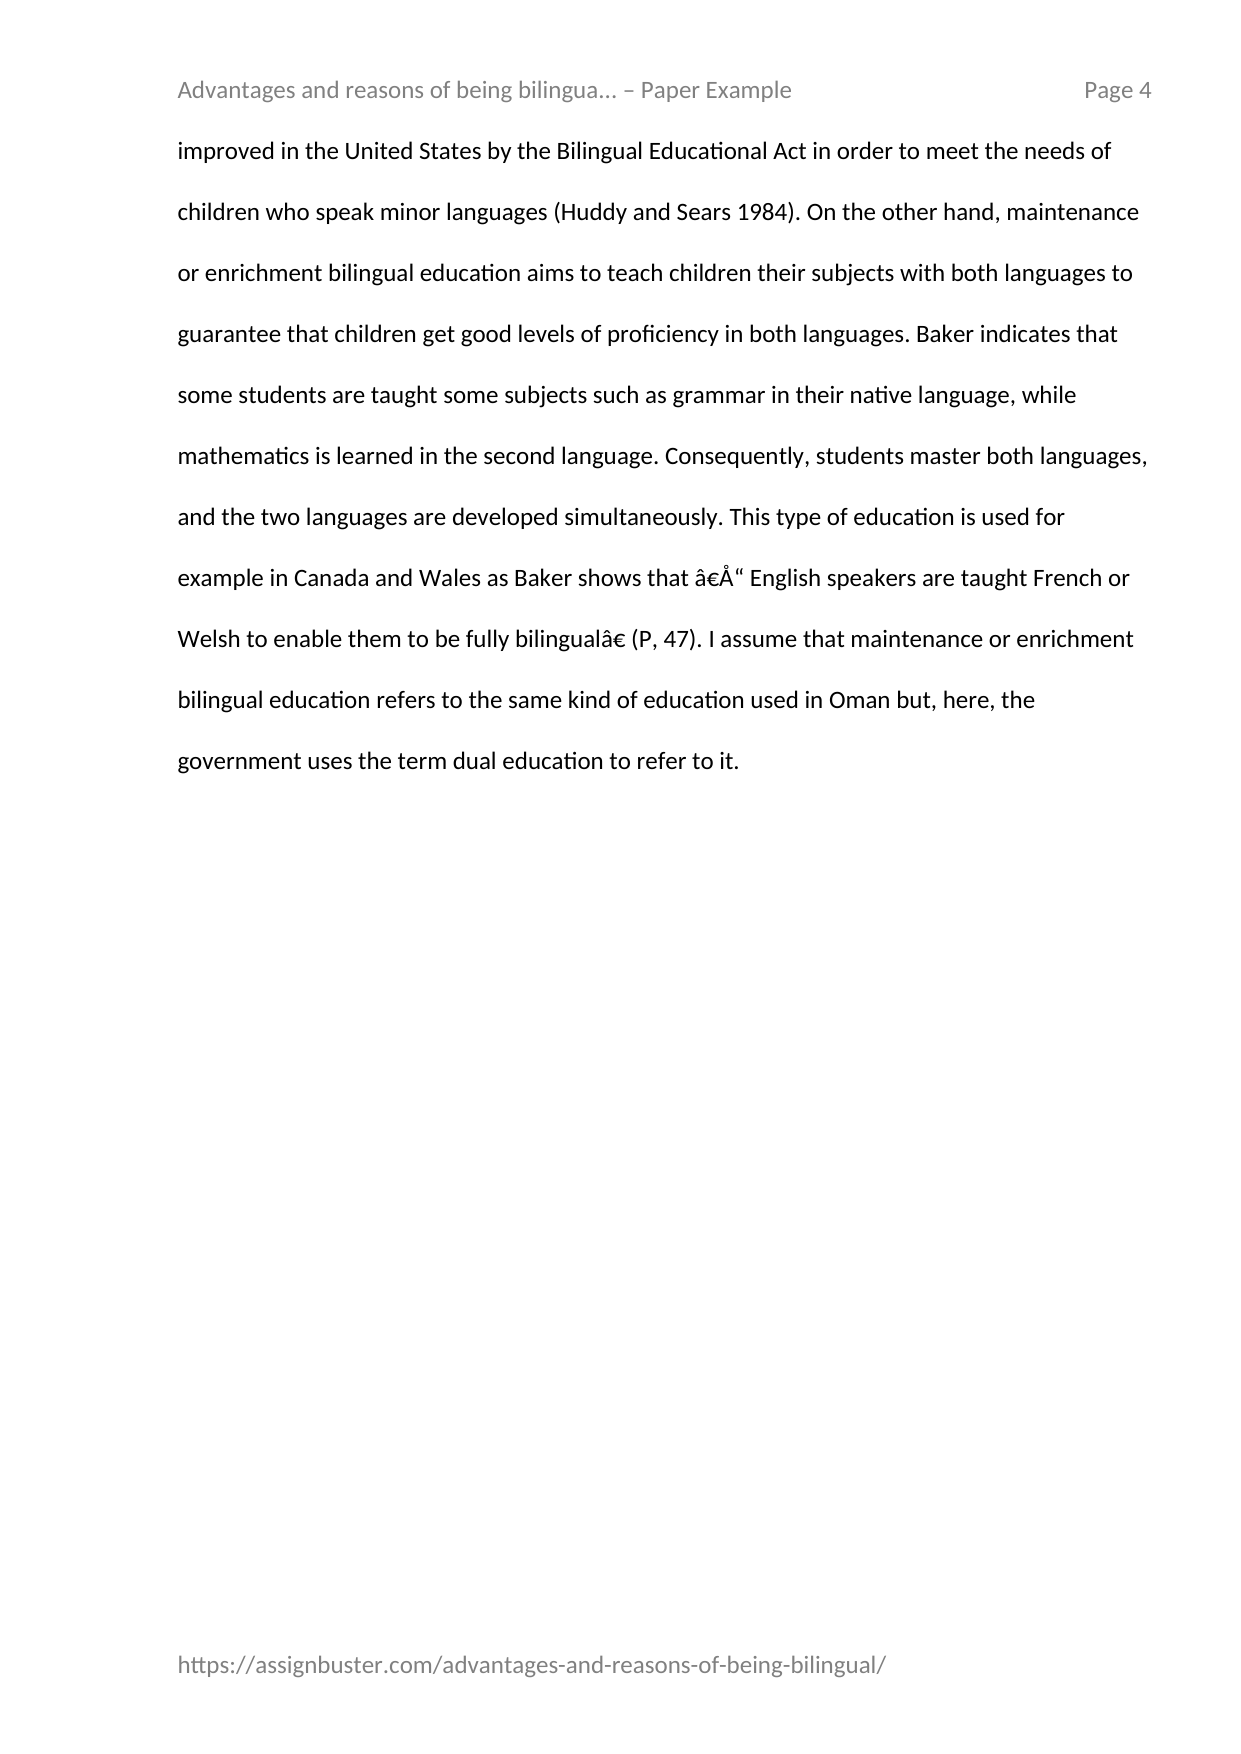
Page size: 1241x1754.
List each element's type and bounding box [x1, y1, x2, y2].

text [177, 135, 1152, 776]
